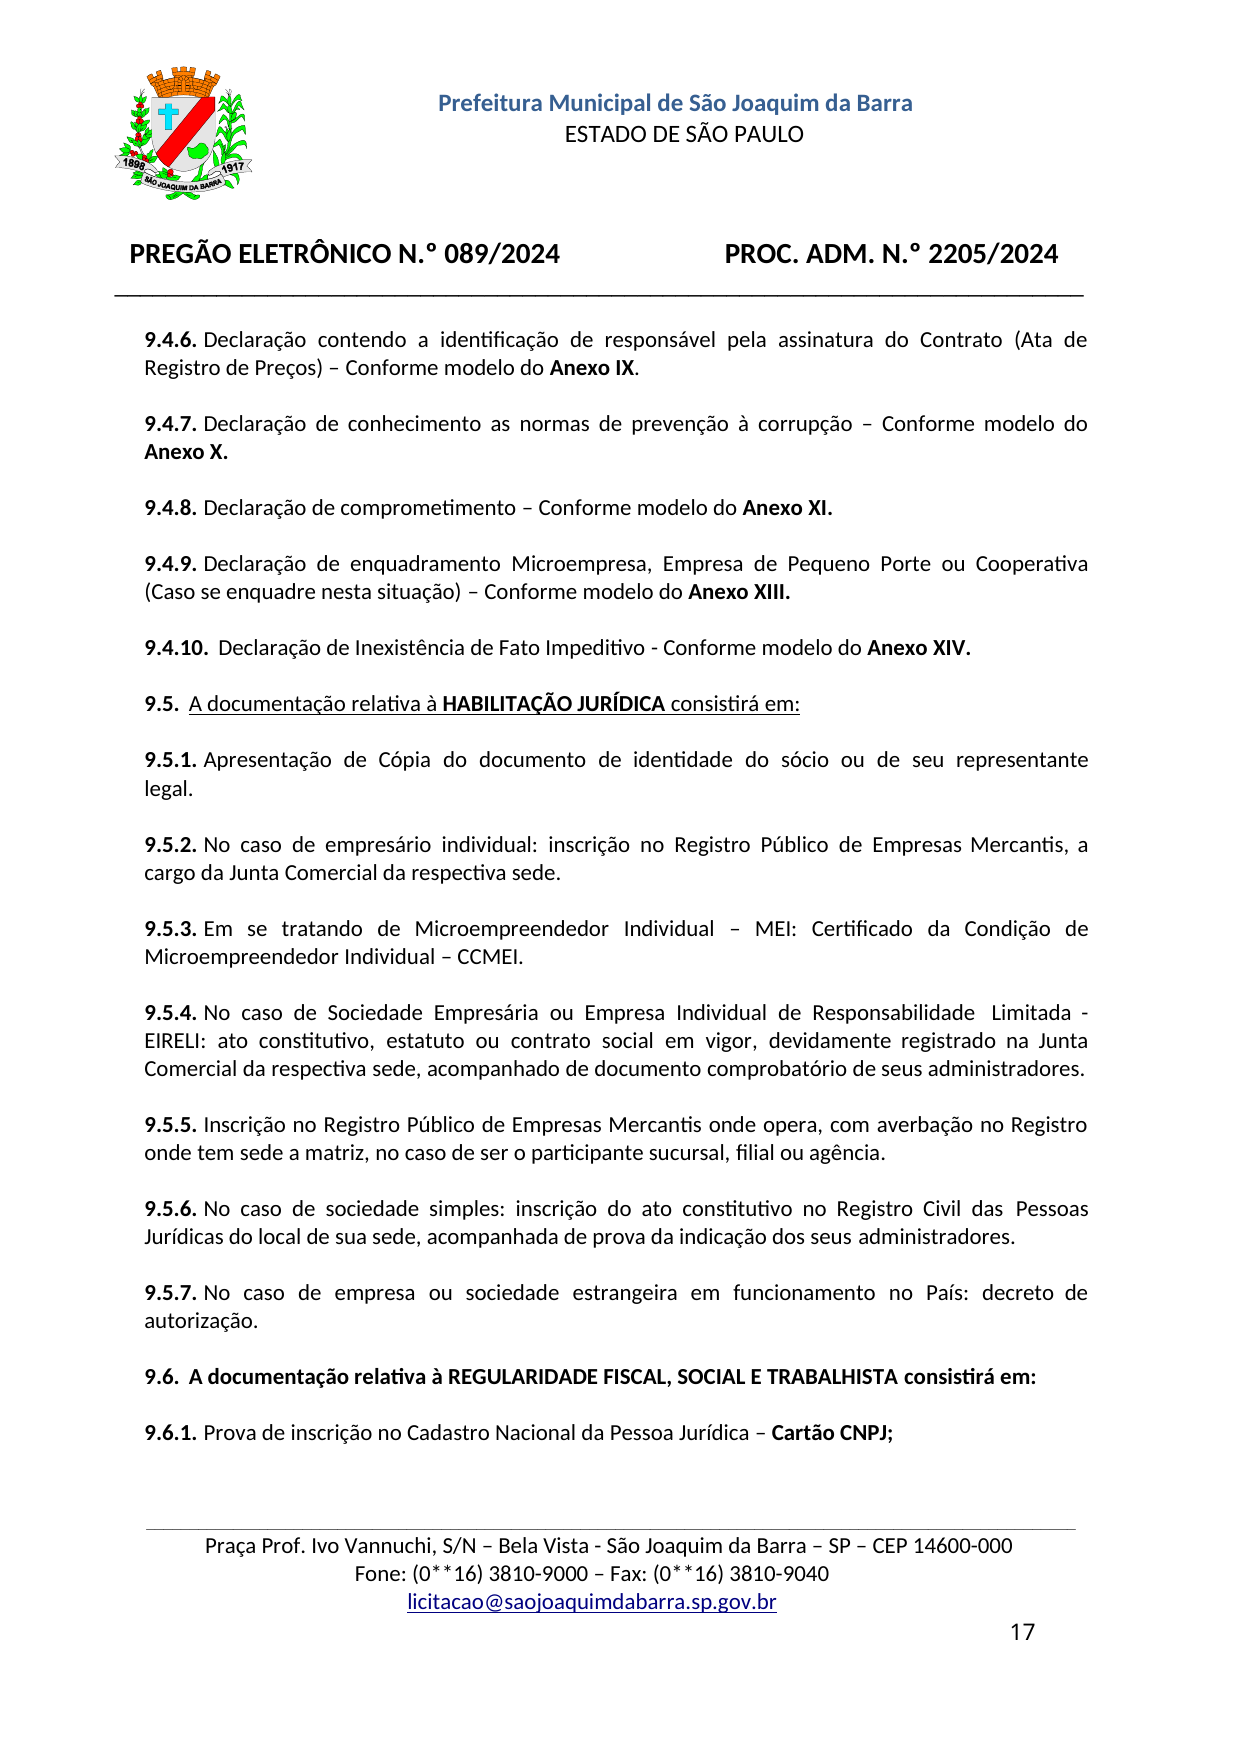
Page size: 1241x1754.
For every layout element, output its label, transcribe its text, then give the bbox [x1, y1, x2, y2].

list No caso de empresa ou sociedade estrangeira em funcionamento no País: decreto de autorização. [144, 1278, 1089, 1334]
list Inscrição no Registro Público de Empresas Mercantis onde opera, com averbação no Registro onde tem sede a matriz, no caso de ser o participante sucursal, filial ou agência. [144, 1110, 1089, 1166]
list No caso de empresário individual: inscrição no Registro Público de Empresas Mercantis, a cargo da Junta Comercial da respectiva sede. [144, 830, 1089, 886]
list A documentação relativa à HABILITAÇÃO JURÍDICA consistirá em: [144, 689, 1036, 718]
list Declaração de Inexistência de Fato Impeditivo - Conforme modelo do Anexo XIV. [144, 633, 1089, 662]
list Apresentação de Cópia do documento de identidade do sócio ou de seu representante legal. [144, 746, 1089, 802]
list Declaração contendo a identificação de responsável pela assinatura do Contrato (Ata de Registro de Preços) – Conforme modelo do Anexo IX. [144, 325, 1089, 381]
list Declaração de enquadramento Microempresa, Empresa de Pequeno Porte ou Cooperativa (Caso se enquadre nesta situação) – Conforme modelo do Anexo XIII. [144, 549, 1089, 606]
list Declaração de comprometimento – Conforme modelo do Anexo XI. [144, 493, 1036, 521]
list Prova de inscrição no Cadastro Nacional da Pessoa Jurídica – Cartão CNPJ; [144, 1418, 1089, 1446]
list No caso de Sociedade Empresária ou Empresa Individual de Responsabilidade Limitada - EIRELI: ato constitutivo, estatuto ou contrato social em vigor, devidamente registrado na Junta Comercial da respectiva sede, acompanhado de documento comprobatório de seus administradores. [144, 998, 1089, 1082]
list Em se tratando de Microempreendedor Individual – MEI: Certificado da Condição de Microempreendedor Individual – CCMEI. [144, 914, 1089, 970]
list No caso de sociedade simples: inscrição do ato constitutivo no Registro Civil das Pessoas Jurídicas do local de sua sede, acompanhada de prova da indicação dos seus administradores. [144, 1194, 1089, 1250]
list Declaração de conhecimento as normas de prevenção à corrupção – Conforme modelo do Anexo X. [144, 409, 1089, 465]
subtitle A documentação relativa à REGULARIDADE FISCAL, SOCIAL E TRABALHISTA consistirá em: [144, 1362, 1089, 1390]
